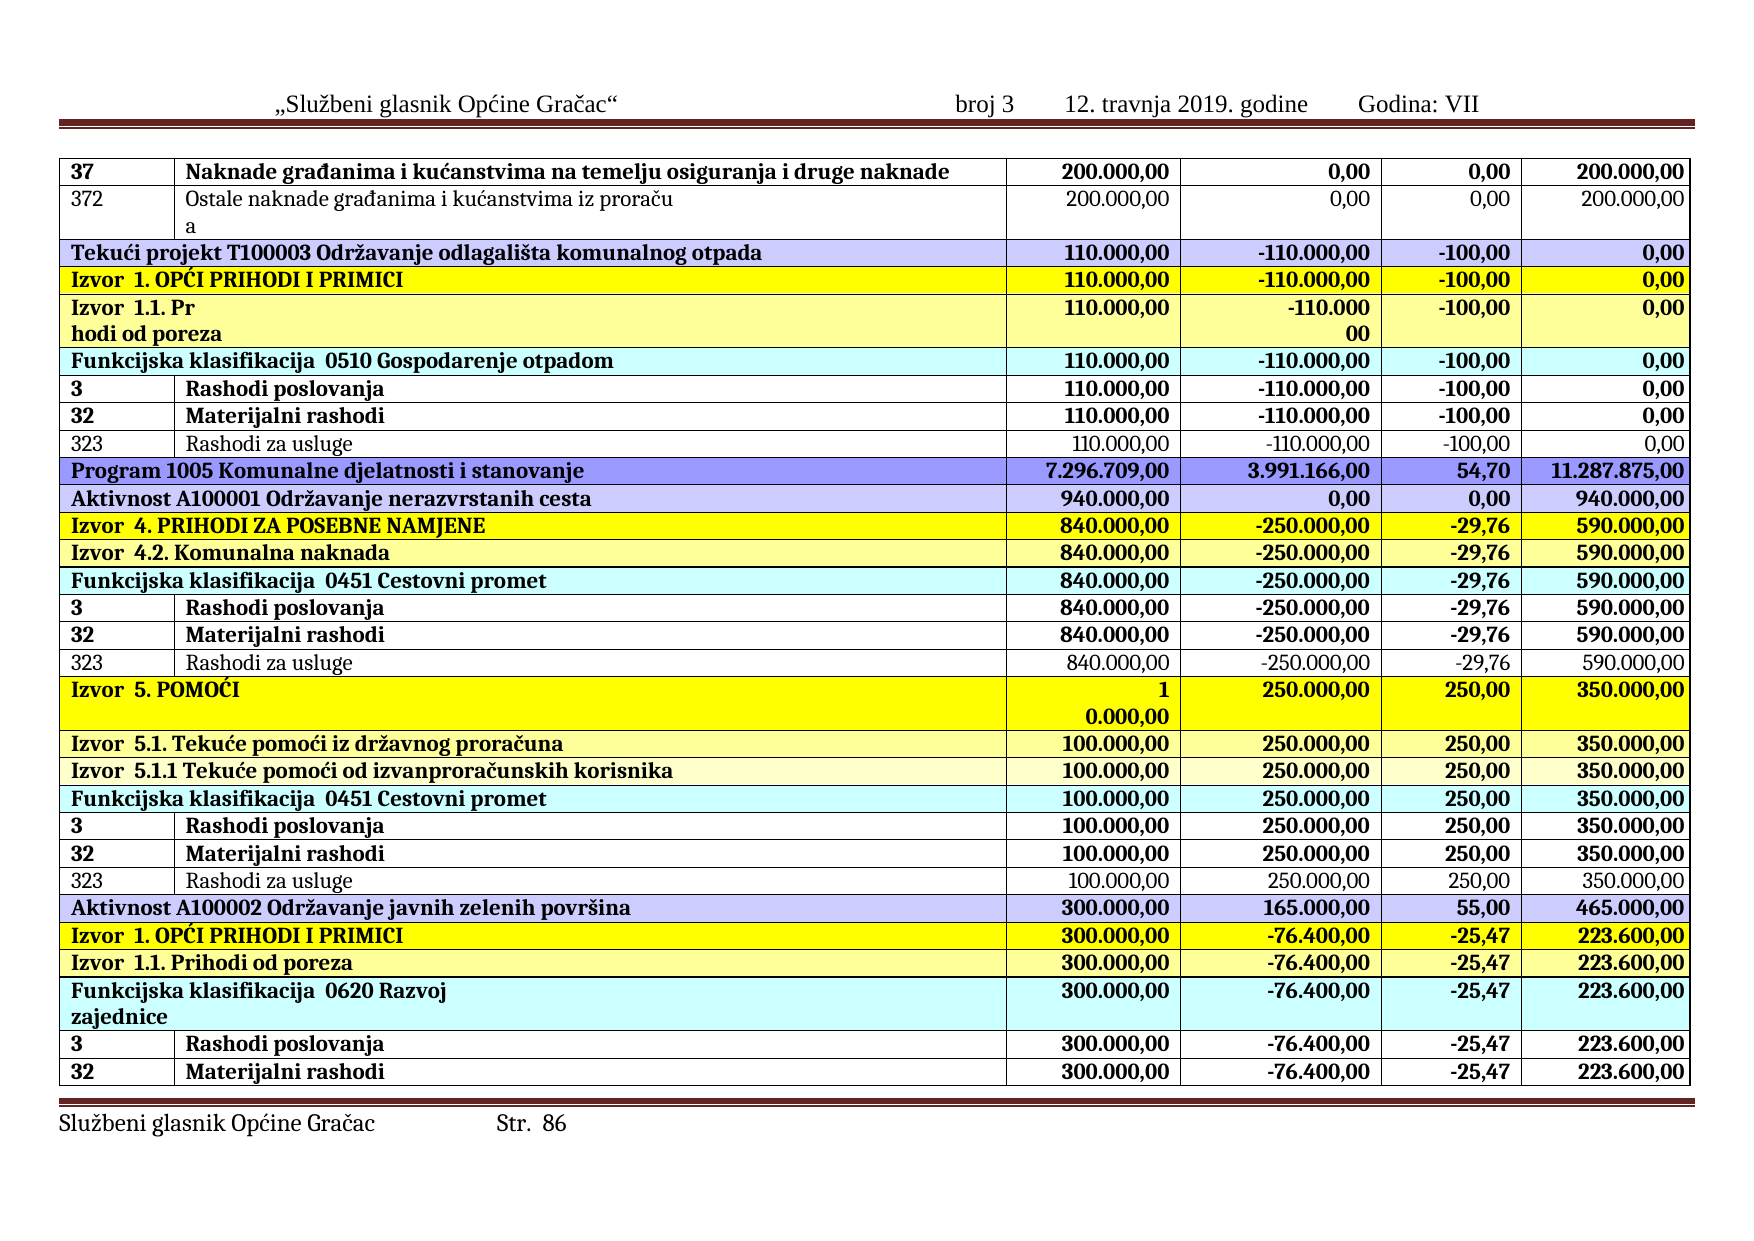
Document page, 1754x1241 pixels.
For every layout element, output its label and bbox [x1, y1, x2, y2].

table_cell [1007, 868, 1180, 894]
table_cell [1382, 650, 1521, 676]
table_cell [1382, 431, 1521, 457]
table_cell [1382, 813, 1521, 839]
table_cell [1181, 1031, 1381, 1058]
table_cell [175, 403, 1006, 430]
table_cell [60, 1059, 174, 1085]
table_cell [60, 840, 174, 867]
table_cell [1181, 622, 1381, 649]
table_cell [60, 650, 174, 676]
table_cell [60, 868, 174, 894]
table_cell [1007, 622, 1180, 649]
table_cell [1007, 650, 1180, 676]
table_cell [1522, 159, 1689, 185]
table_cell [60, 431, 174, 457]
table_cell [1522, 595, 1689, 621]
table_cell [1522, 403, 1689, 430]
table_cell [175, 376, 1006, 402]
table_cell [1181, 1059, 1381, 1085]
table_cell [1382, 186, 1521, 239]
table_cell [1181, 403, 1381, 430]
table_cell [1007, 1059, 1180, 1085]
table_cell [1522, 186, 1689, 239]
table_cell [1181, 376, 1381, 402]
table_cell [60, 595, 174, 621]
table_cell [1181, 431, 1381, 457]
table_cell [175, 1059, 1006, 1085]
table_cell [175, 650, 1006, 676]
table_cell [1522, 840, 1689, 867]
table_cell [1007, 376, 1180, 402]
table_cell [1382, 868, 1521, 894]
table_cell [175, 840, 1006, 867]
table_cell [60, 813, 174, 839]
table_cell [175, 1031, 1006, 1058]
table_cell [1522, 813, 1689, 839]
table_cell [1007, 403, 1180, 430]
table_cell [1181, 868, 1381, 894]
table_cell [1382, 403, 1521, 430]
table_cell [1522, 1031, 1689, 1058]
table_cell [60, 376, 174, 402]
table_cell [1007, 159, 1180, 185]
table_cell [175, 186, 1006, 239]
table_cell [60, 1031, 174, 1058]
table_cell [1382, 1031, 1521, 1058]
table_cell [1522, 868, 1689, 894]
table_cell [1382, 595, 1521, 621]
table_cell [1007, 186, 1180, 239]
table_cell [1382, 840, 1521, 867]
table_cell [1382, 1059, 1521, 1085]
table_cell [60, 403, 174, 430]
table_cell [1181, 813, 1381, 839]
table_cell [1007, 813, 1180, 839]
table_cell [1181, 186, 1381, 239]
table_cell [175, 159, 1006, 185]
table_cell [1382, 159, 1521, 185]
table_cell [1522, 431, 1689, 457]
table_cell [60, 186, 174, 239]
table_cell [175, 431, 1006, 457]
table_cell [1007, 595, 1180, 621]
table_cell [1522, 622, 1689, 649]
table_cell [1382, 376, 1521, 402]
table_cell [1522, 376, 1689, 402]
table_cell [175, 813, 1006, 839]
table_cell [1007, 431, 1180, 457]
table_cell [1522, 650, 1689, 676]
table_cell [1181, 595, 1381, 621]
table_cell [1181, 159, 1381, 185]
table_cell [1181, 650, 1381, 676]
table_cell [1007, 840, 1180, 867]
table_cell [1181, 840, 1381, 867]
table_cell [60, 622, 174, 649]
table_cell [1007, 1031, 1180, 1058]
table_cell [60, 159, 174, 185]
table_cell [175, 868, 1006, 894]
table_cell [1382, 622, 1521, 649]
table_cell [175, 622, 1006, 649]
table_cell [1522, 1059, 1689, 1085]
table_cell [175, 595, 1006, 621]
